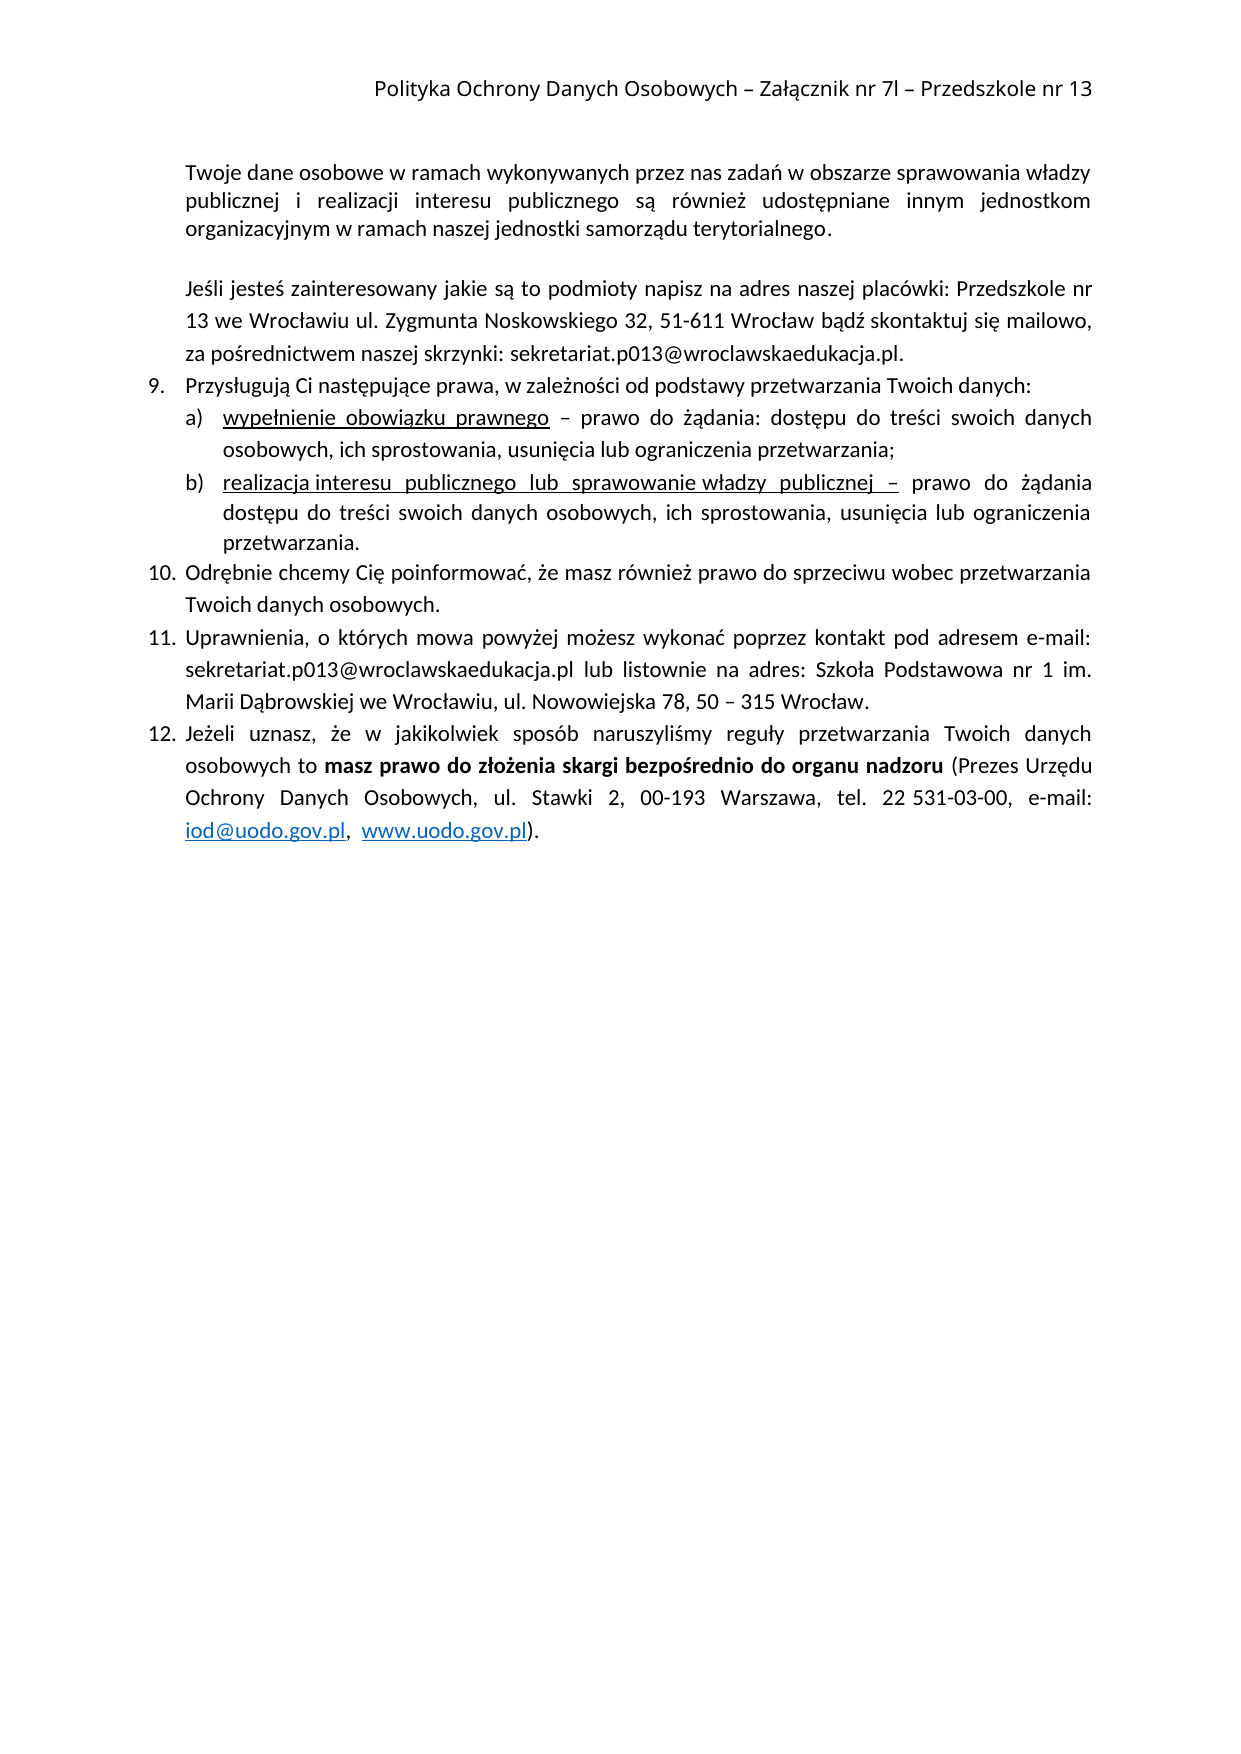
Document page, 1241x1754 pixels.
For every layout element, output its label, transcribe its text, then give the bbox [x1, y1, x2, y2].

list Jeżeli uznasz, że w jakikolwiek sposób naruszyliśmy reguły przetwarzania Twoich danych osobowych to masz prawo do złożenia skargi bezpośrednio do organu nadzoru (Prezes Urzędu Ochrony Danych Osobowych, ul. Stawki 2, 00-193 Warszawa, tel. 22 531-03-00, e-mail: iod@uodo.gov.pl, www.uodo.gov.pl). [148, 719, 1093, 844]
list Uprawnienia, o których mowa powyżej możesz wykonać poprzez kontakt pod adresem e-mail: sekretariat.p013@wroclawskaedukacja.pl lub listownie na adres: Szkoła Podstawowa nr 1 im. Marii Dąbrowskiej we Wrocławiu, ul. Nowowiejska 78, 50 – 315 Wrocław. [148, 623, 1093, 715]
list Odrębnie chcemy Cię poinformować, że masz również prawo do sprzeciwu wobec przetwarzania Twoich danych osobowych. [148, 558, 1093, 618]
list wypełnienie obowiązku prawnego – prawo do żądania: dostępu do treści swoich danych osobowych, ich sprostowania, usunięcia lub ograniczenia przetwarzania; [185, 403, 1093, 463]
text Twoje dane osobowe w ramach wykonywanych przez nas zadań w obszarze sprawowania władzy publicznej i realizacji interesu publicznego są również udostępniane innym jednostkom organizacyjnym w ramach naszej jednostki samorządu terytorialnego. [185, 158, 1093, 242]
list realizacja interesu publicznego lub sprawowanie władzy publicznej – prawo do żądania dostępu do treści swoich danych osobowych, ich sprostowania, usunięcia lub ograniczenia przetwarzania. [185, 468, 1093, 556]
list Przysługują Ci następujące prawa, w zależności od podstawy przetwarzania Twoich danych: [148, 371, 1093, 399]
list Jeśli jesteś zainteresowany jakie są to podmioty napisz na adres naszej placówki: Przedszkole nr 13 we Wrocławiu ul. Zygmunta Noskowskiego 32, 51-611 Wrocław bądź skontaktuj się mailowo, za pośrednictwem naszej skrzynki: sekretariat.p013@wroclawskaedukacja.pl. [185, 335, 1093, 367]
